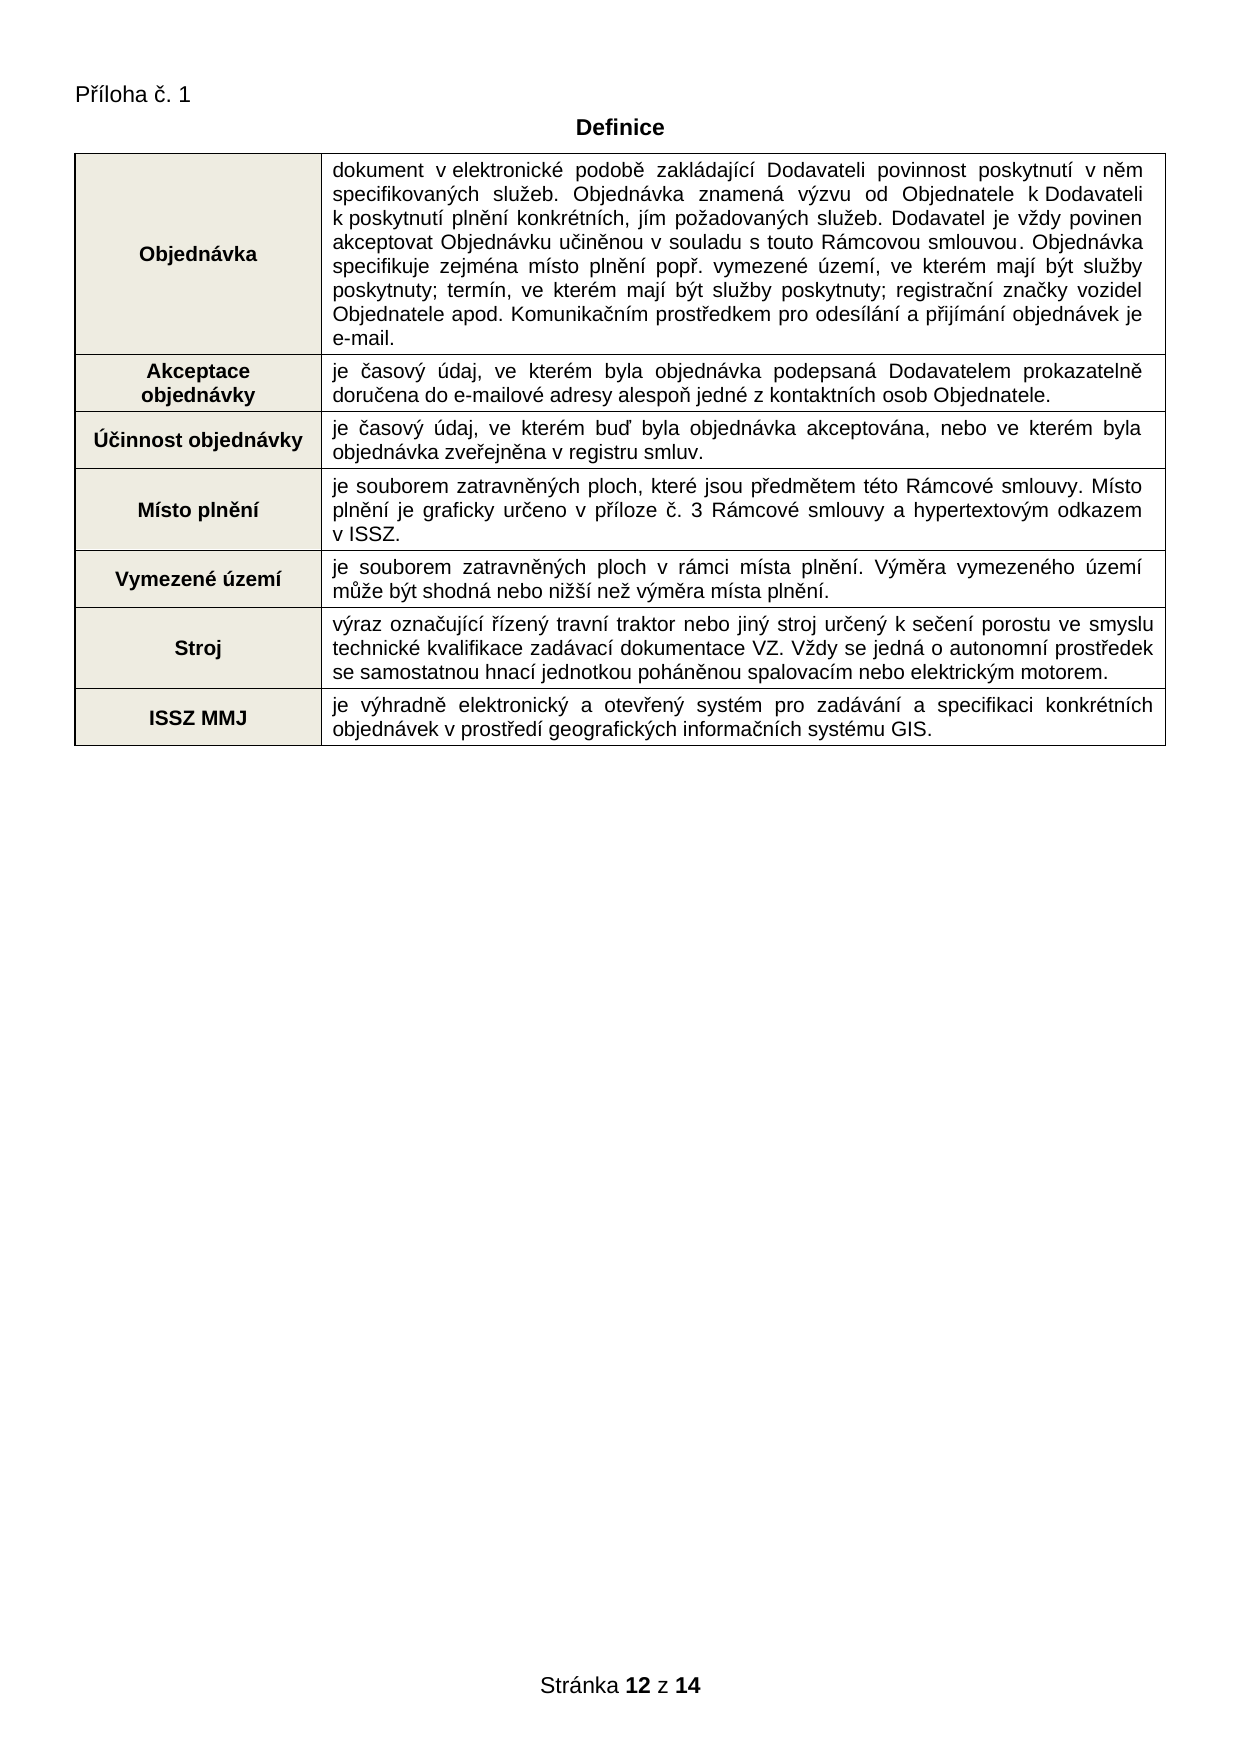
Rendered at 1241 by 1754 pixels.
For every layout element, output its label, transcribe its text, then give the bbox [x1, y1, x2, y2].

table_cell je souborem zatravněných ploch, které jsou předmětem této Rámcové smlouvy. Místo plnění je graficky určeno v příloze č. 3 Rámcové smlouvy a hypertextovým odkazem v ISSZ. [322, 469, 1165, 549]
table_cell Místo plnění [76, 469, 321, 549]
table_cell je časový údaj, ve kterém byla objednávka podepsaná Dodavatelem prokazatelně doručena do e-mailové adresy alespoň jedné z kontaktních osob Objednatele. [322, 355, 1165, 411]
table_cell Stroj [76, 608, 321, 688]
table_cell je souborem zatravněných ploch v rámci místa plnění. Výměra vymezeného území může být shodná nebo nižší než výměra místa plnění. [322, 551, 1165, 607]
table_cell Účinnost objednávky [76, 412, 321, 468]
table_cell Vymezené území [76, 551, 321, 607]
table_header Objednávka [76, 154, 321, 354]
text Definice [75, 114, 1165, 140]
table_cell je časový údaj, ve kterém buď byla objednávka akceptována, nebo ve kterém byla objednávka zveřejněna v registru smluv. [322, 412, 1165, 468]
table_cell ISSZ MMJ [76, 689, 321, 745]
table_cell je výhradně elektronický a otevřený systém pro zadávání a specifikaci konkrétních objednávek v prostředí geografických informačních systému GIS. [322, 689, 1165, 745]
text Příloha č. 1 [75, 81, 1165, 108]
table_header dokument v elektronické podobě zakládající Dodavateli povinnost poskytnutí v něm specifikovaných služeb. Objednávka znamená výzvu od Objednatele k Dodavateli k poskytnutí plnění konkrétních, jím požadovaných služeb. Dodavatel je vždy povinen akceptovat Objednávku učiněnou v souladu s touto Rámcovou smlouvou. Objednávka specifikuje zejména místo plnění popř. vymezené území, ve kterém mají být služby poskytnuty; termín, ve kterém mají být služby poskytnuty; registrační značky vozidel Objednatele apod. Komunikačním prostředkem pro odesílání a přijímání objednávek je e-mail. [322, 154, 1165, 354]
table_cell Akceptace objednávky [76, 355, 321, 411]
table_cell výraz označující řízený travní traktor nebo jiný stroj určený k sečení porostu ve smyslu technické kvalifikace zadávací dokumentace VZ. Vždy se jedná o autonomní prostředek se samostatnou hnací jednotkou poháněnou spalovacím nebo elektrickým motorem. [322, 608, 1165, 688]
